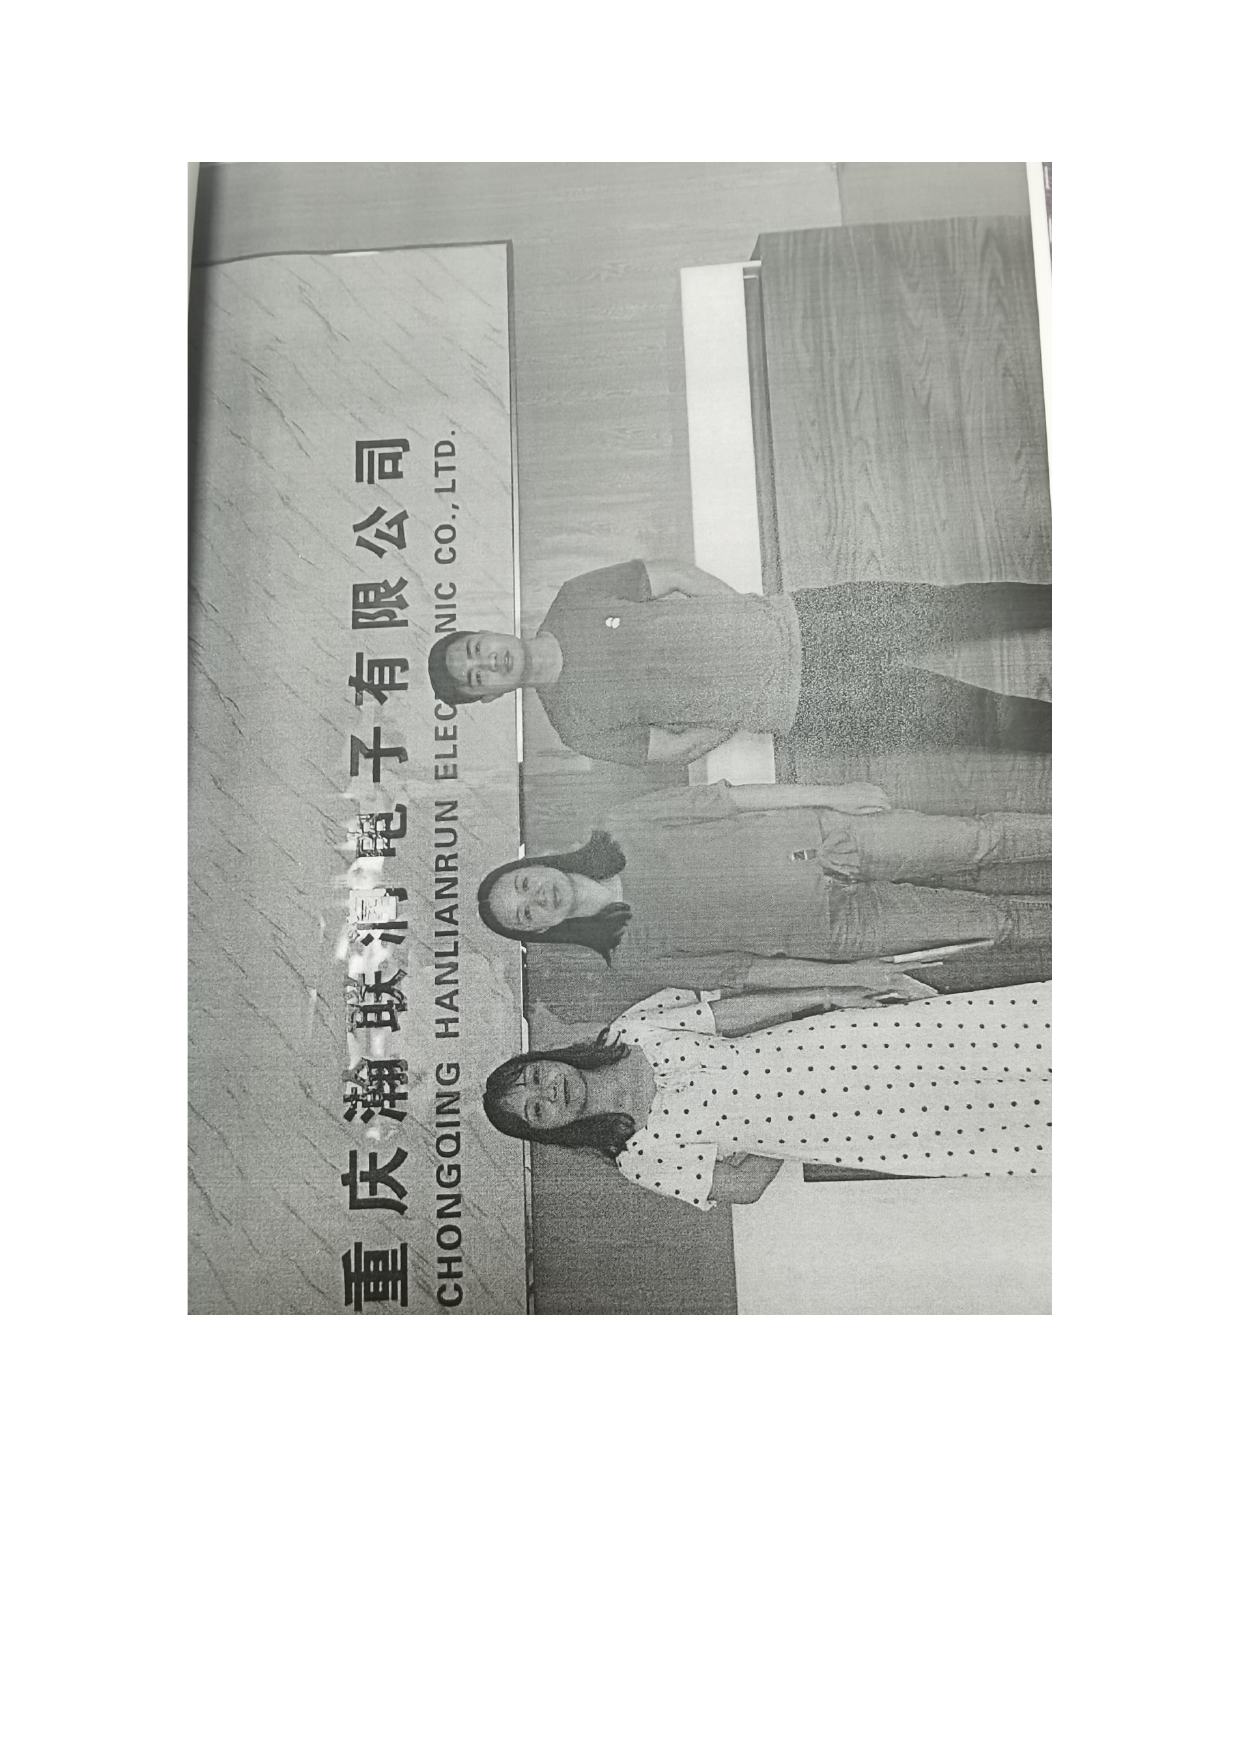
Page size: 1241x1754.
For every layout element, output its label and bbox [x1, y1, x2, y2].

picture [187, 162, 1052, 1315]
